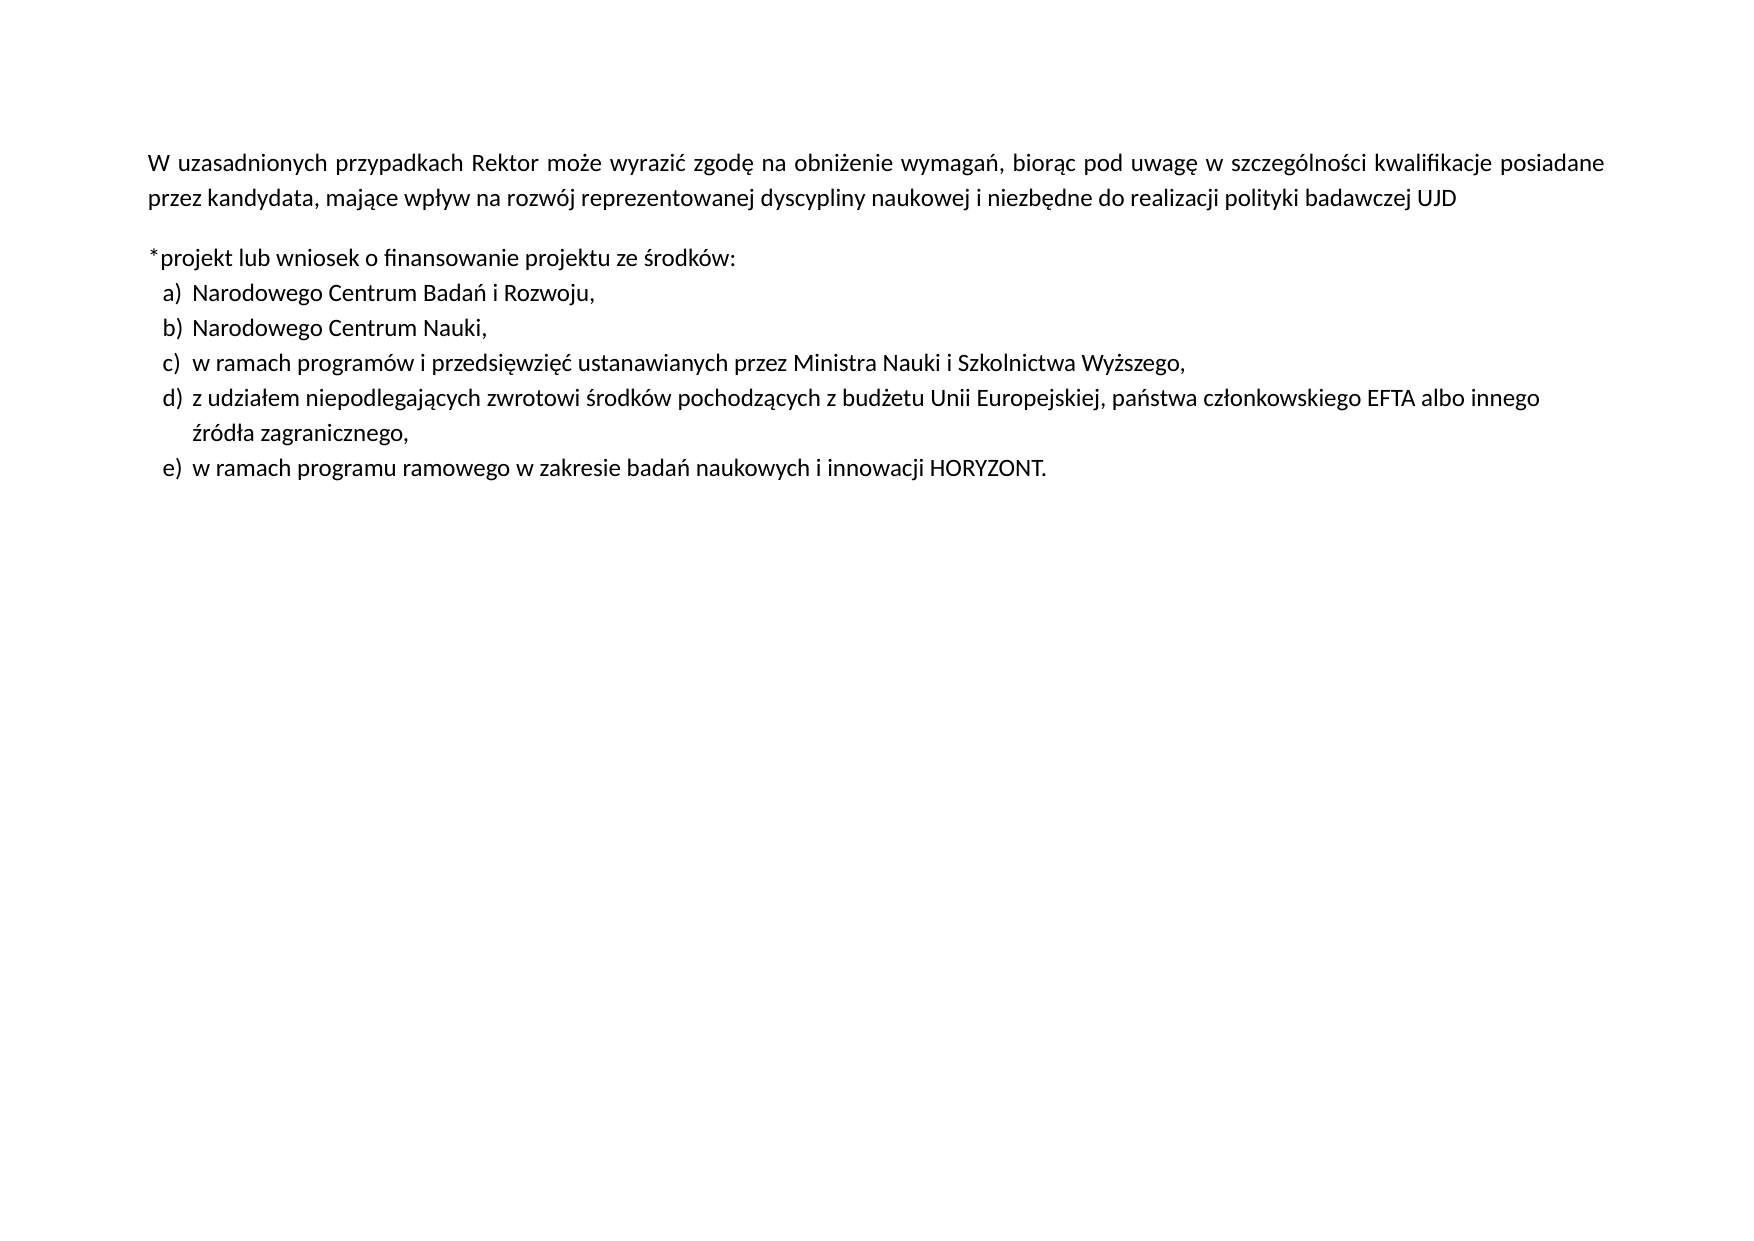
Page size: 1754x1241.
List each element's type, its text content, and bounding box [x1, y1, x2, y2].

list z udziałem niepodlegających zwrotowi środków pochodzących z budżetu Unii Europejskiej, państwa członkowskiego EFTA albo innego źródła zagranicznego, [162, 383, 1606, 448]
list w ramach programów i przedsięwzięć ustanawianych przez Ministra Nauki i Szkolnictwa Wyższego, [162, 348, 1606, 378]
list w ramach programu ramowego w zakresie badań naukowych i innowacji HORYZONT. [162, 453, 1606, 483]
list Narodowego Centrum Nauki, [162, 313, 1606, 343]
list Narodowego Centrum Badań i Rozwoju, [162, 278, 1606, 308]
text *projekt lub wniosek o finansowanie projektu ze środków: [148, 243, 1606, 273]
text W uzasadnionych przypadkach Rektor może wyrazić zgodę na obniżenie wymagań, biorąc pod uwagę w szczególności kwalifikacje posiadane przez kandydata, mające wpływ na rozwój reprezentowanej dyscypliny naukowej i niezbędne do realizacji polityki badawczej UJD [148, 148, 1606, 213]
